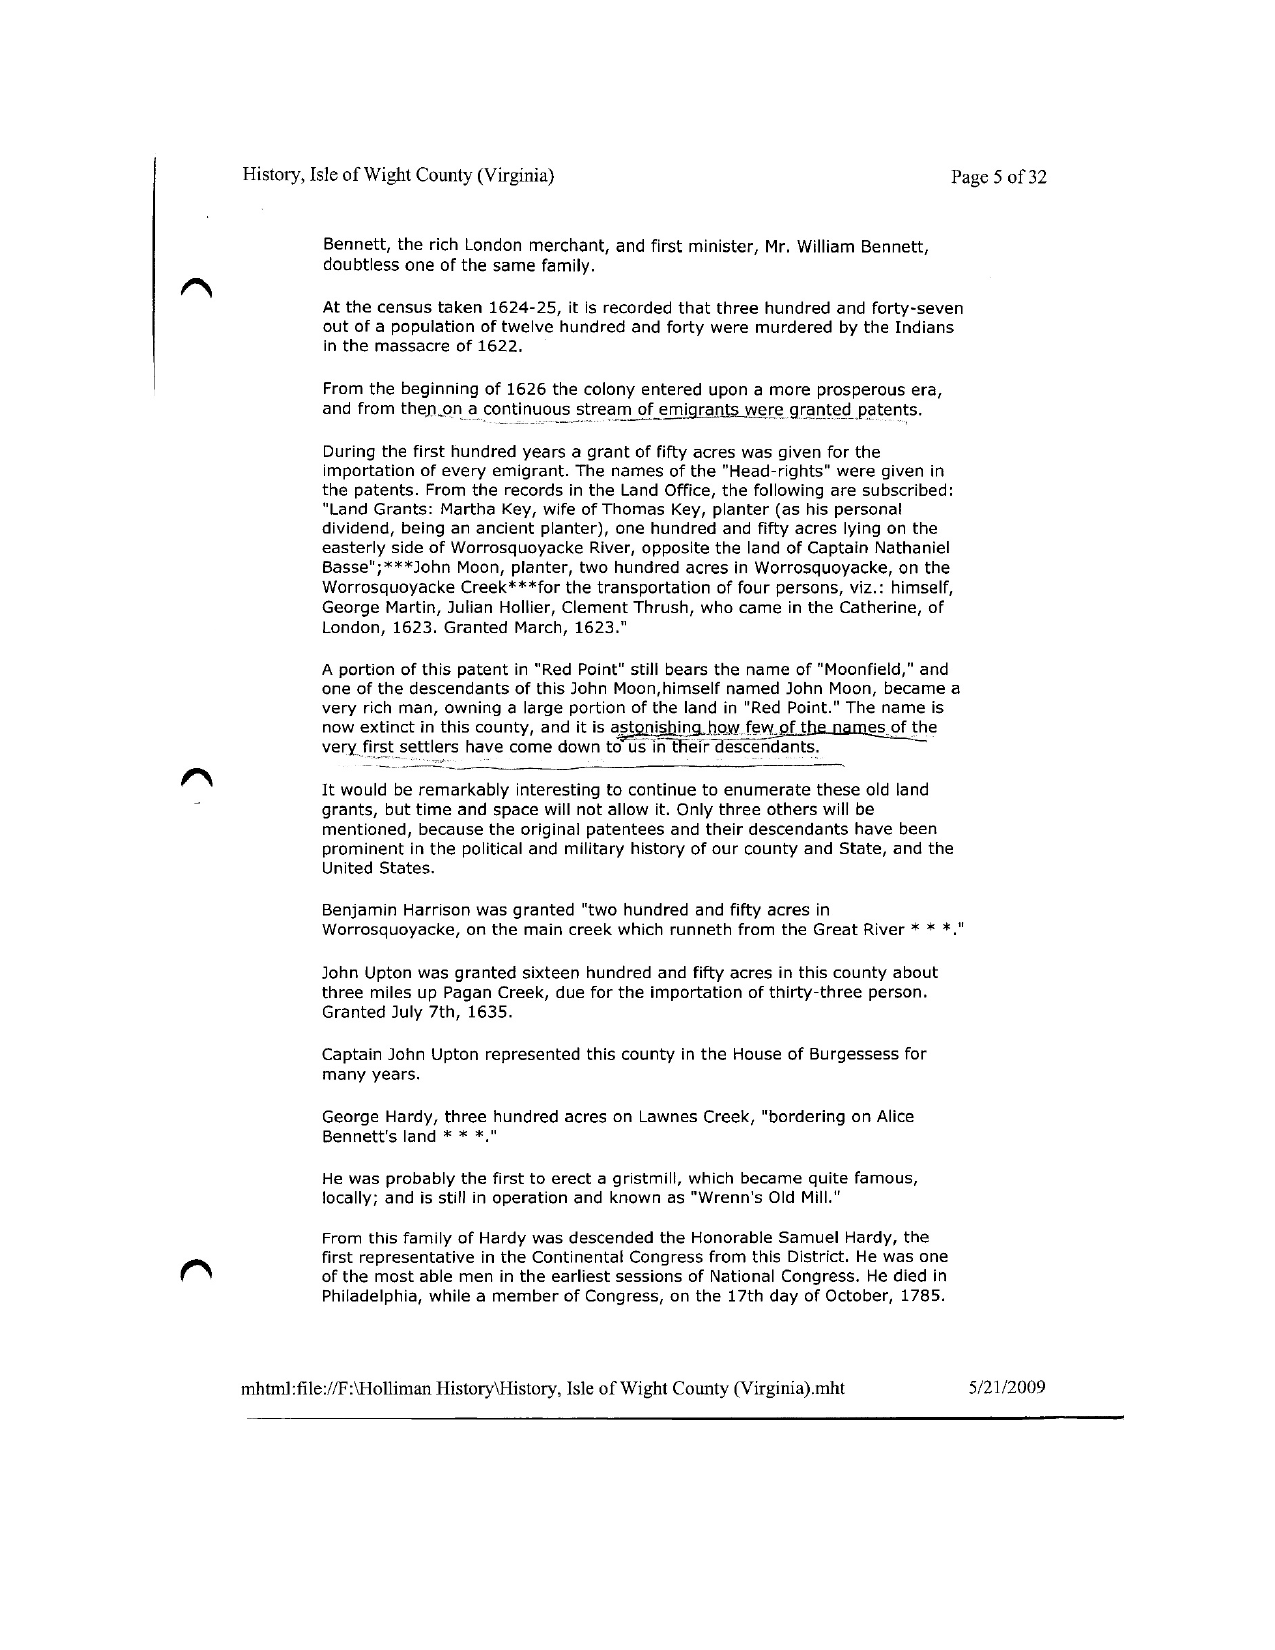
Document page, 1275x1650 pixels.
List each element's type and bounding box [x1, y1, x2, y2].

picture [150, 150, 1124, 1420]
